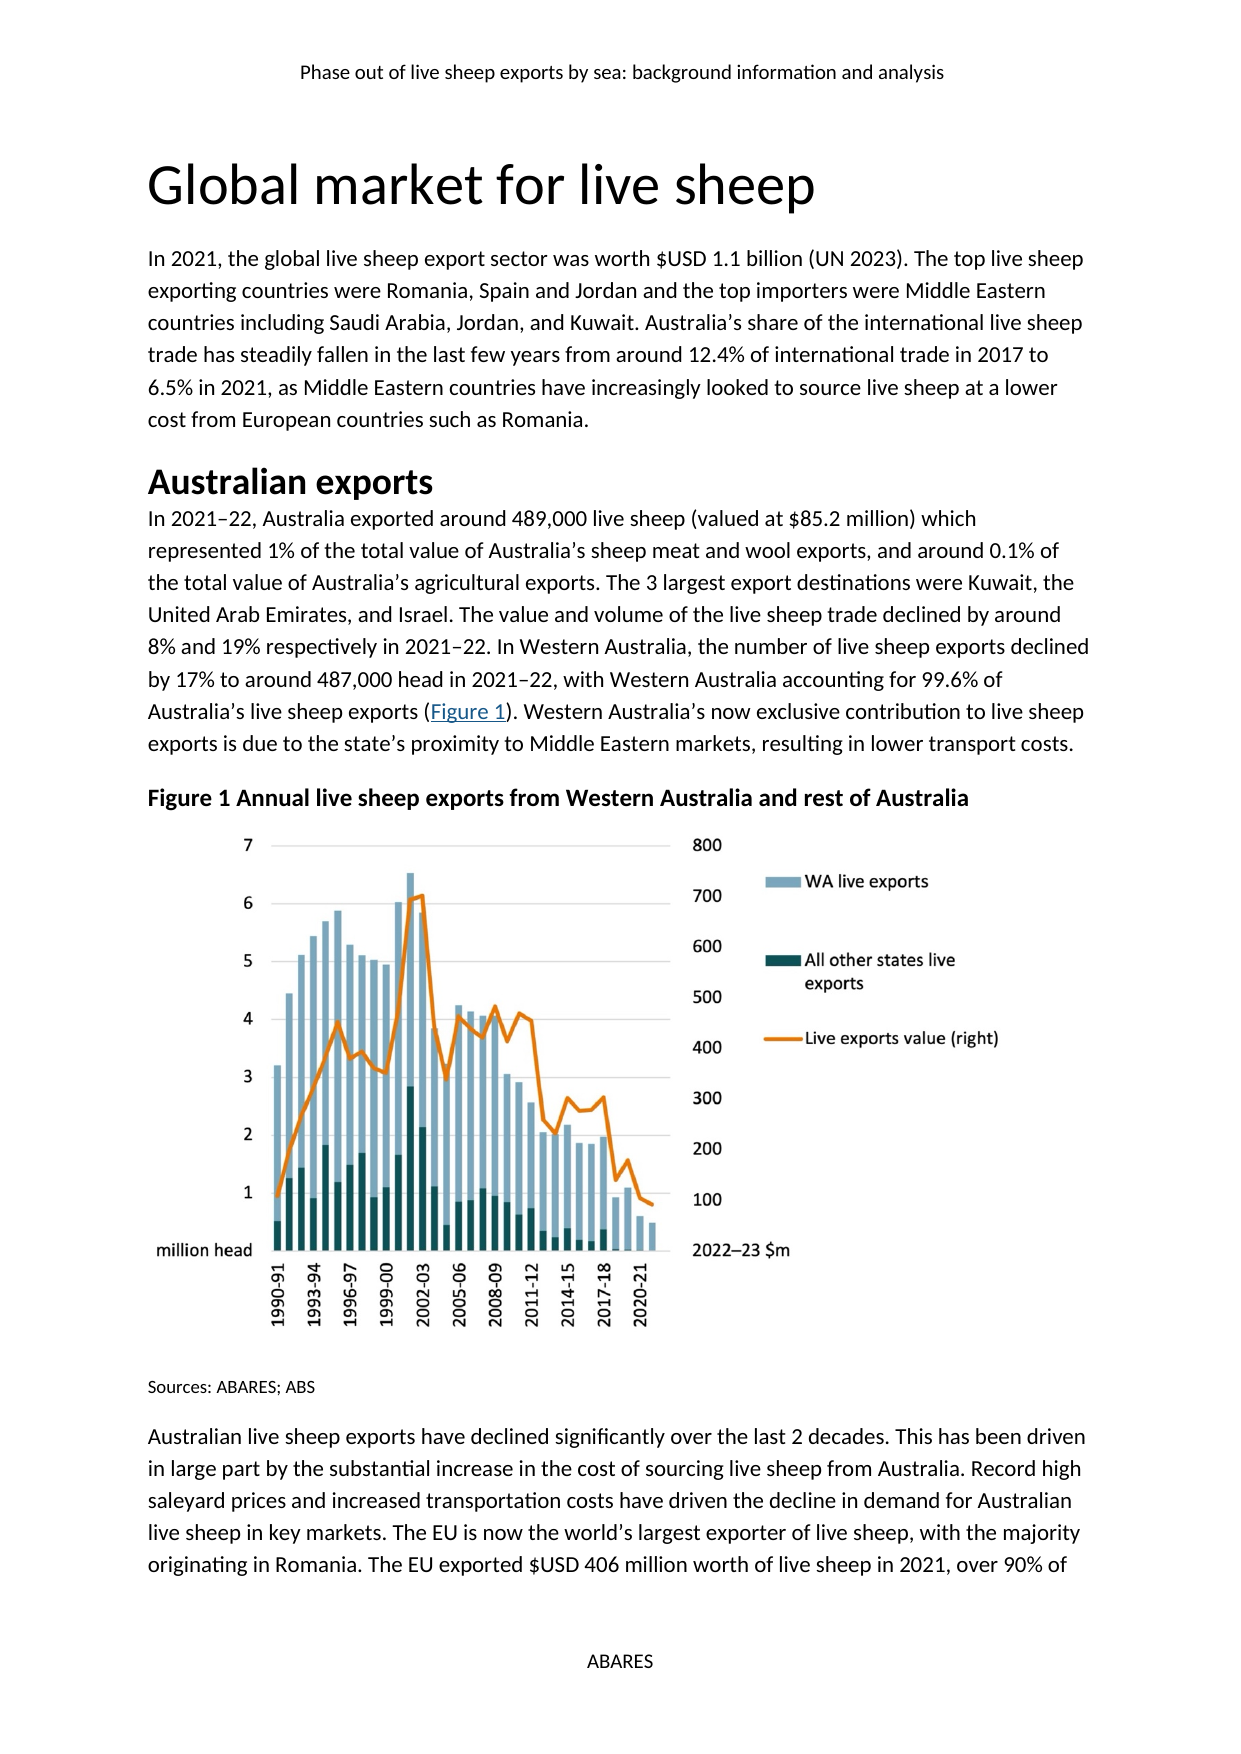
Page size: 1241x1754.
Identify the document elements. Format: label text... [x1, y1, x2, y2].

text In 2021–22, Australia exported around 489,000 live sheep (valued at $85.2 million) which represented 1% of the total value of Australia’s sheep meat and wool exports, and around 0.1% of the total value of Australia’s agricultural exports. The 3 largest export destinations were Kuwait, the United Arab Emirates, and Israel. The value and volume of the live sheep trade declined by around 8% and 19% respectively in 2021–22. In Western Australia, the number of live sheep exports declined by 17% to around 487,000 head in 2021–22, with Western Australia accounting for 99.6% of Australia’s live sheep exports (Figure 1). Western Australia’s now exclusive contribution to live sheep exports is due to the state’s proximity to Middle Eastern markets, resulting in lower transport costs. [148, 504, 1092, 757]
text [148, 1422, 1092, 1578]
text Figure 1 Annual live sheep exports from Western Australia and rest of Australia [148, 782, 1092, 813]
text Sources: ABARES; ABS [148, 1376, 1092, 1399]
subtitle Global market for live sheep [148, 148, 1092, 219]
subtitle Australian exports [148, 458, 1092, 504]
text In 2021, the global live sheep export sector was worth $USD 1.1 billion (UN 2023). The top live sheep exporting countries were Romania, Spain and Jordan and the top importers were Middle Eastern countries including Saudi Arabia, Jordan, and Kuwait. Australia’s share of the international live sheep trade has steadily fallen in the last few years from around 12.4% of international trade in 2017 to 6.5% in 2021, as Middle Eastern countries have increasingly looked to source live sheep at a lower cost from European countries such as Romania. [148, 244, 1092, 433]
picture [147, 825, 1017, 1351]
